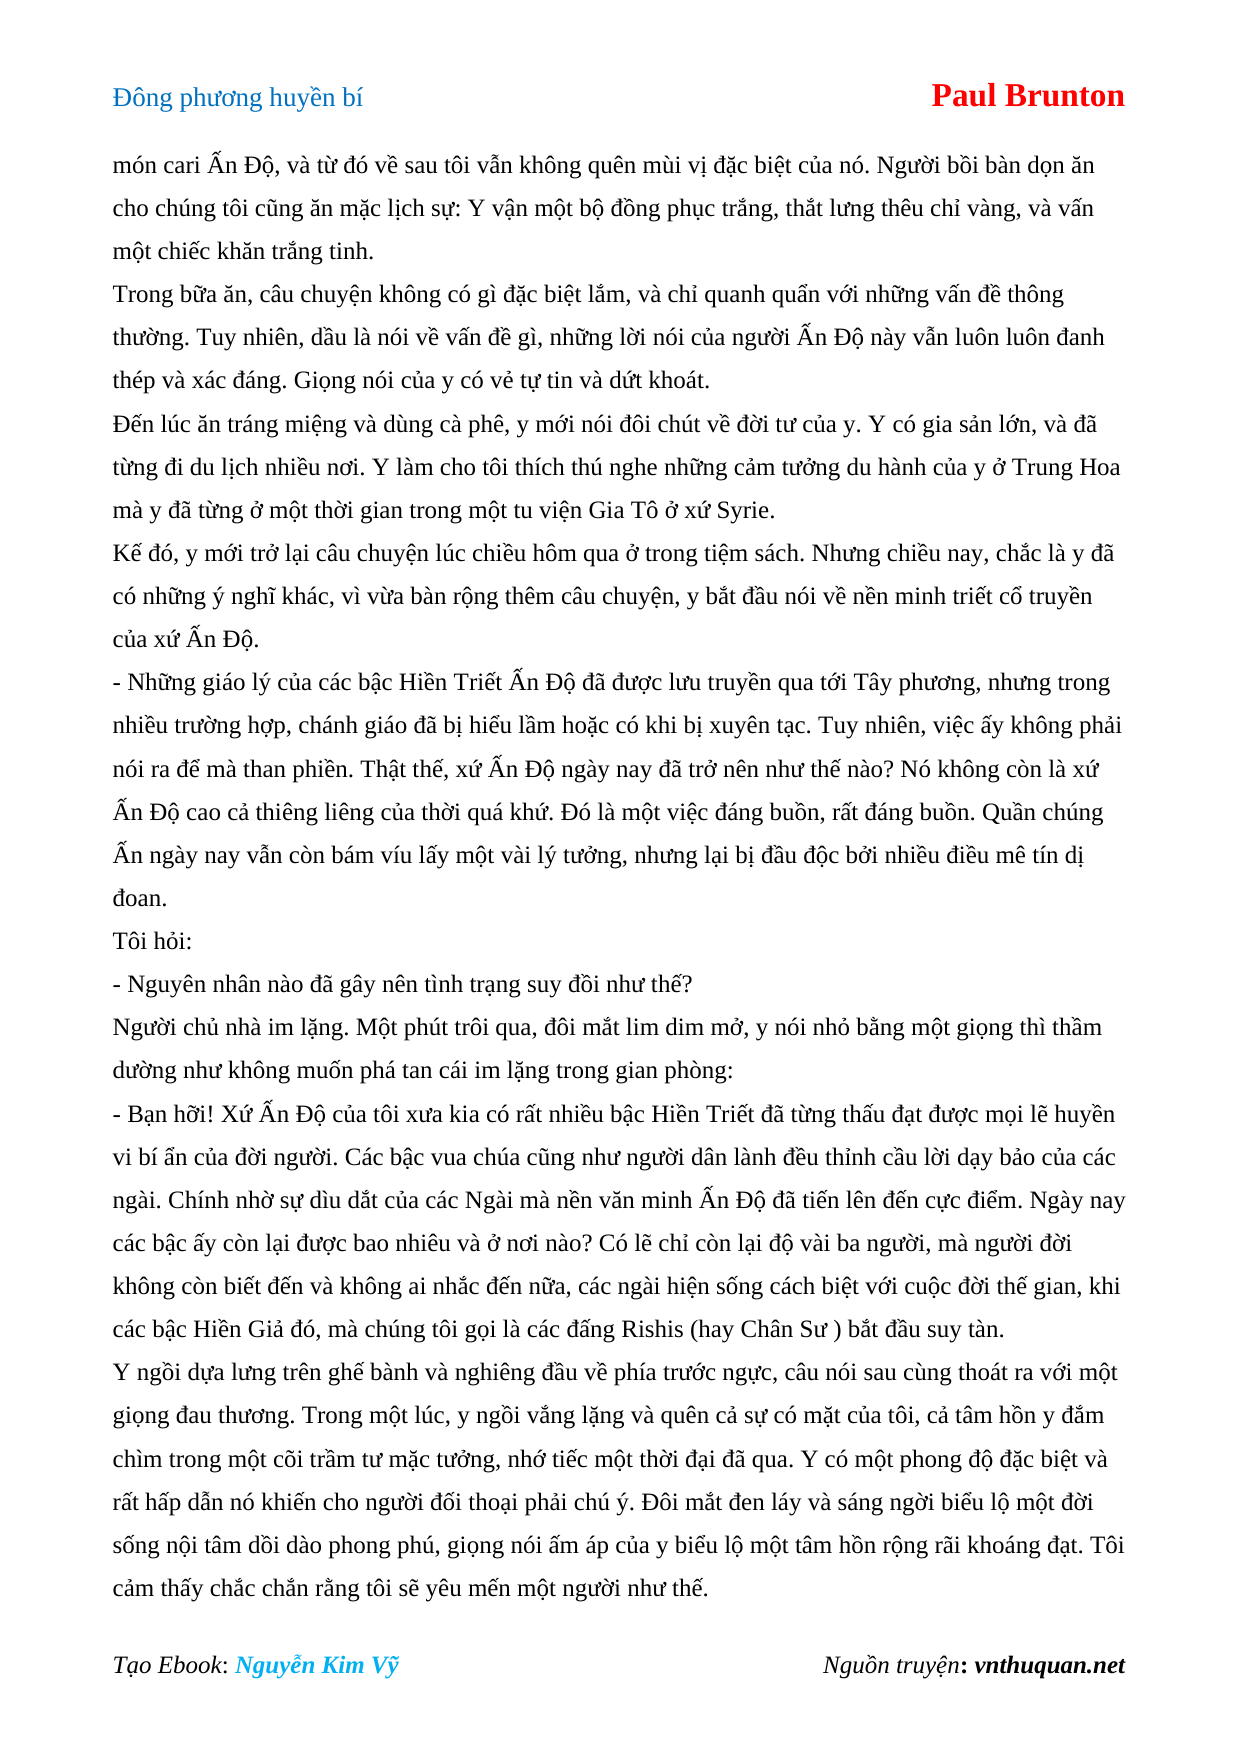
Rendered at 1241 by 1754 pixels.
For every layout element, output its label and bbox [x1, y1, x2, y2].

text [112, 150, 1128, 1602]
